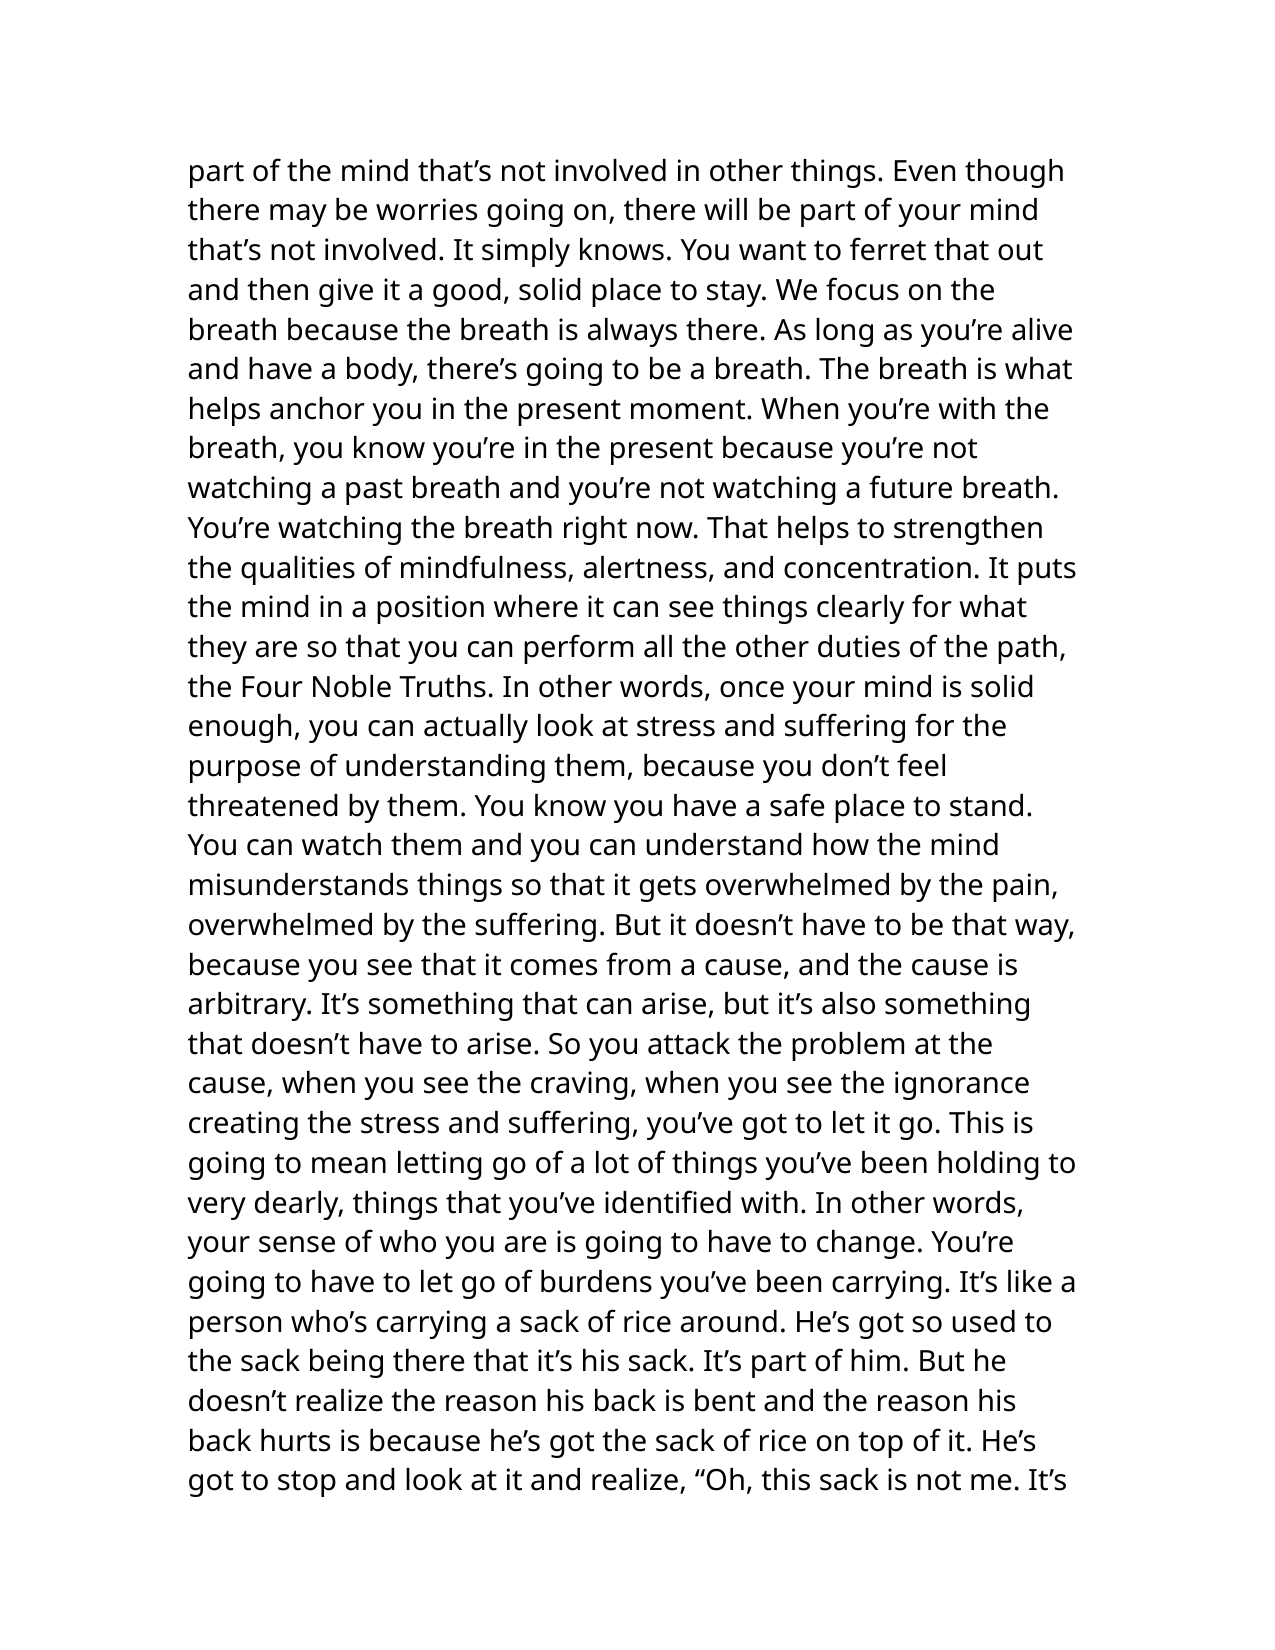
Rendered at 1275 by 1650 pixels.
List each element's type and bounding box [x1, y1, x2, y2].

text [187, 150, 1087, 1499]
